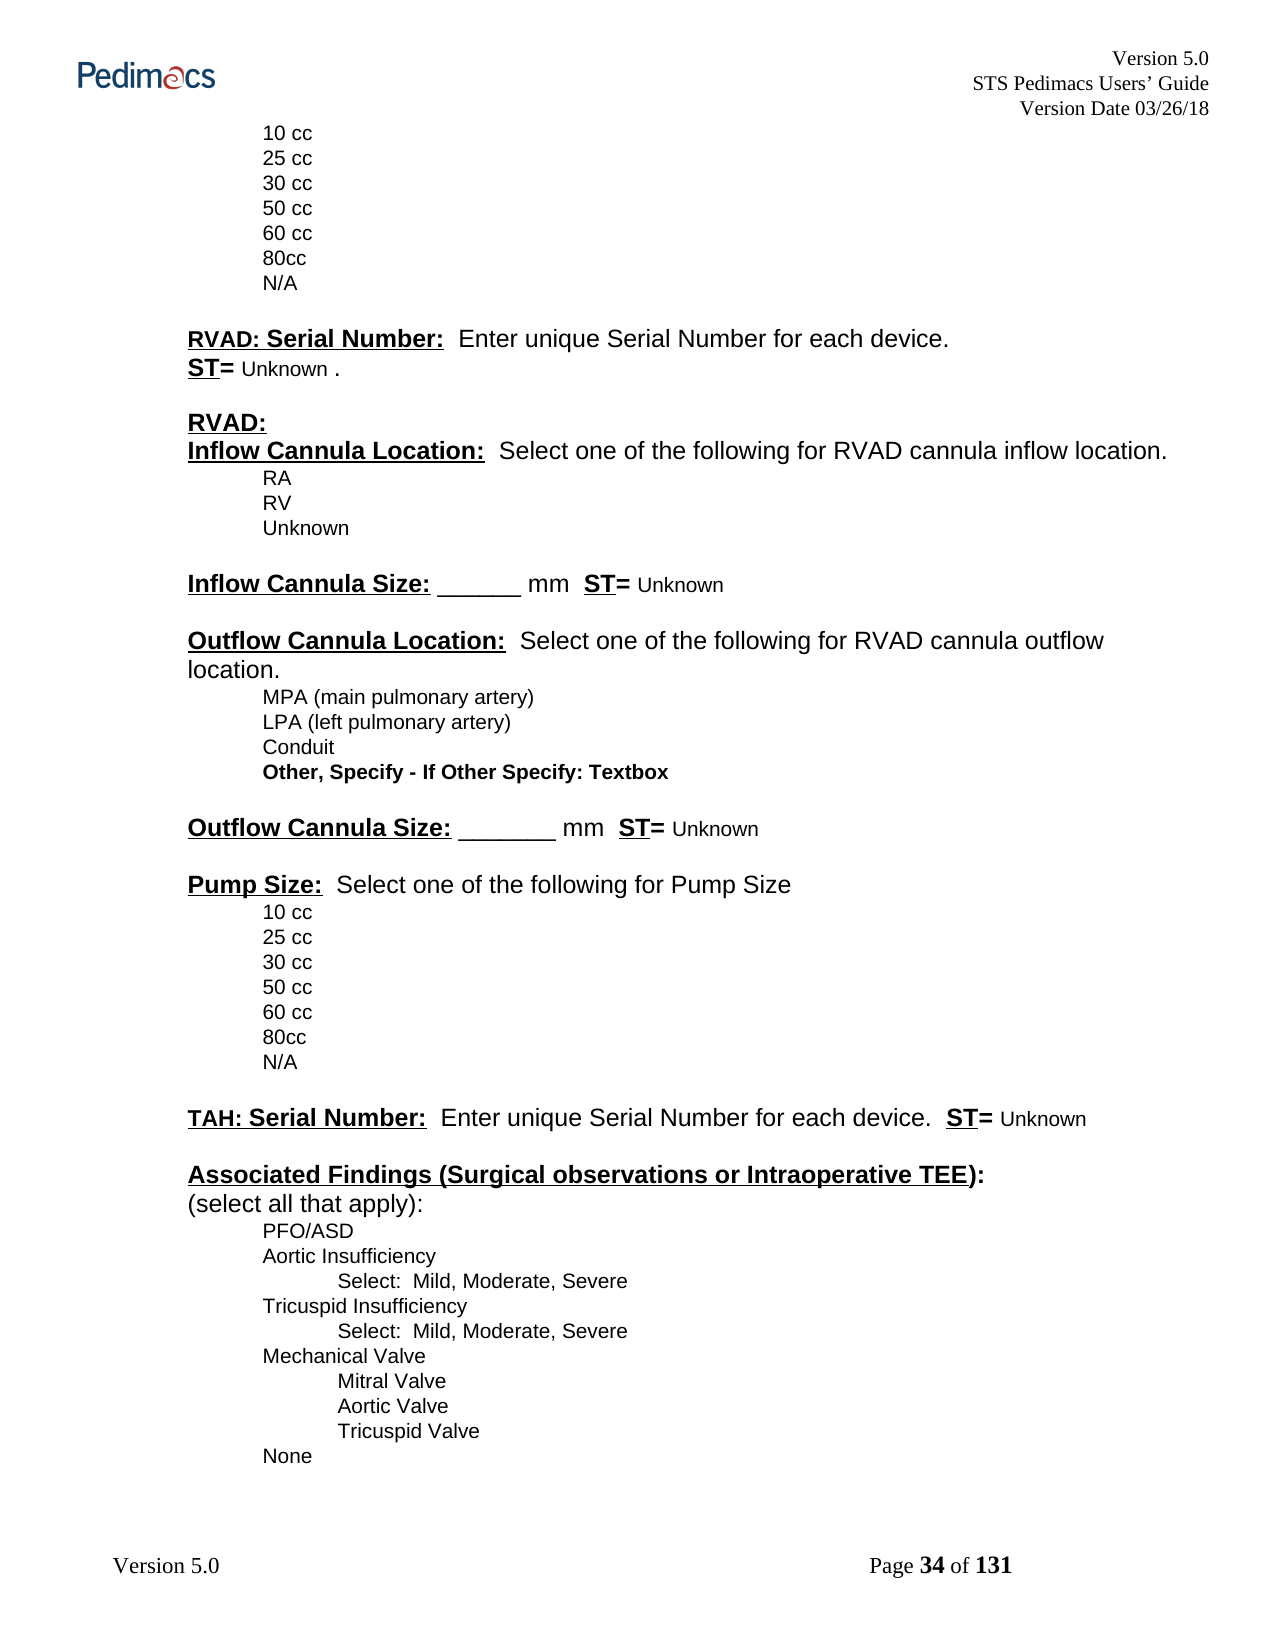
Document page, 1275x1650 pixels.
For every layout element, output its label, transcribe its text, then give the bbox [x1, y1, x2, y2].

text 10 cc [112, 120, 1209, 145]
text 60 cc [187, 220, 1209, 245]
text 10 cc [112, 899, 1209, 924]
text 25 cc [187, 924, 1209, 949]
text Outflow Cannula Size: _______ mm ST= Unknown [112, 813, 1209, 841]
text ST= Unknown . [112, 352, 1209, 381]
text Inflow Cannula Location: Select one of the following for RVAD cannula inflow location. [187, 436, 1209, 465]
text N/A [187, 1049, 1209, 1074]
text TAH: Serial Number: Enter unique Serial Number for each device. ST= Unknown [112, 1103, 1209, 1131]
text 50 cc [187, 195, 1209, 220]
text Mechanical Valve [187, 1343, 1209, 1368]
text Aortic Valve [187, 1393, 1209, 1418]
text Select: Mild, Moderate, Severe [187, 1318, 1209, 1343]
picture [62, 56, 241, 96]
text None [187, 1443, 1209, 1468]
text Pump Size: Select one of the following for Pump Size [112, 870, 1209, 899]
text Tricuspid Valve [187, 1418, 1209, 1443]
text 25 cc [187, 145, 1209, 170]
text 30 cc [187, 949, 1209, 974]
text (select all that apply): [187, 1189, 1209, 1218]
text MPA (main pulmonary artery) LPA (left pulmonary artery) Conduit Other, Specify - If Other Specify: Textbox [262, 684, 1209, 784]
text Inflow Cannula Size: ______ mm ST= Unknown [112, 569, 1209, 598]
text RVAD: Serial Number: Enter unique Serial Number for each device. [112, 324, 1209, 352]
text 60 cc [187, 999, 1209, 1024]
text Tricuspid Insufficiency [187, 1293, 1209, 1318]
text PFO/ASD [187, 1218, 1209, 1243]
text RA [262, 465, 1209, 490]
text RVAD: [112, 408, 1209, 436]
text RV Unknown [262, 490, 1209, 540]
text Select: Mild, Moderate, Severe [187, 1268, 1209, 1293]
text Aortic Insufficiency [187, 1243, 1209, 1268]
text Outflow Cannula Location: Select one of the following for RVAD cannula outflow location. [112, 626, 1209, 684]
text 30 cc [187, 170, 1209, 195]
text 80cc [187, 245, 1209, 270]
text Associated Findings (Surgical observations or Intraoperative TEE): [187, 1160, 1209, 1189]
text 50 cc [187, 974, 1209, 999]
text N/A [187, 270, 1209, 295]
text Mitral Valve [187, 1368, 1209, 1393]
text 80cc [187, 1024, 1209, 1049]
